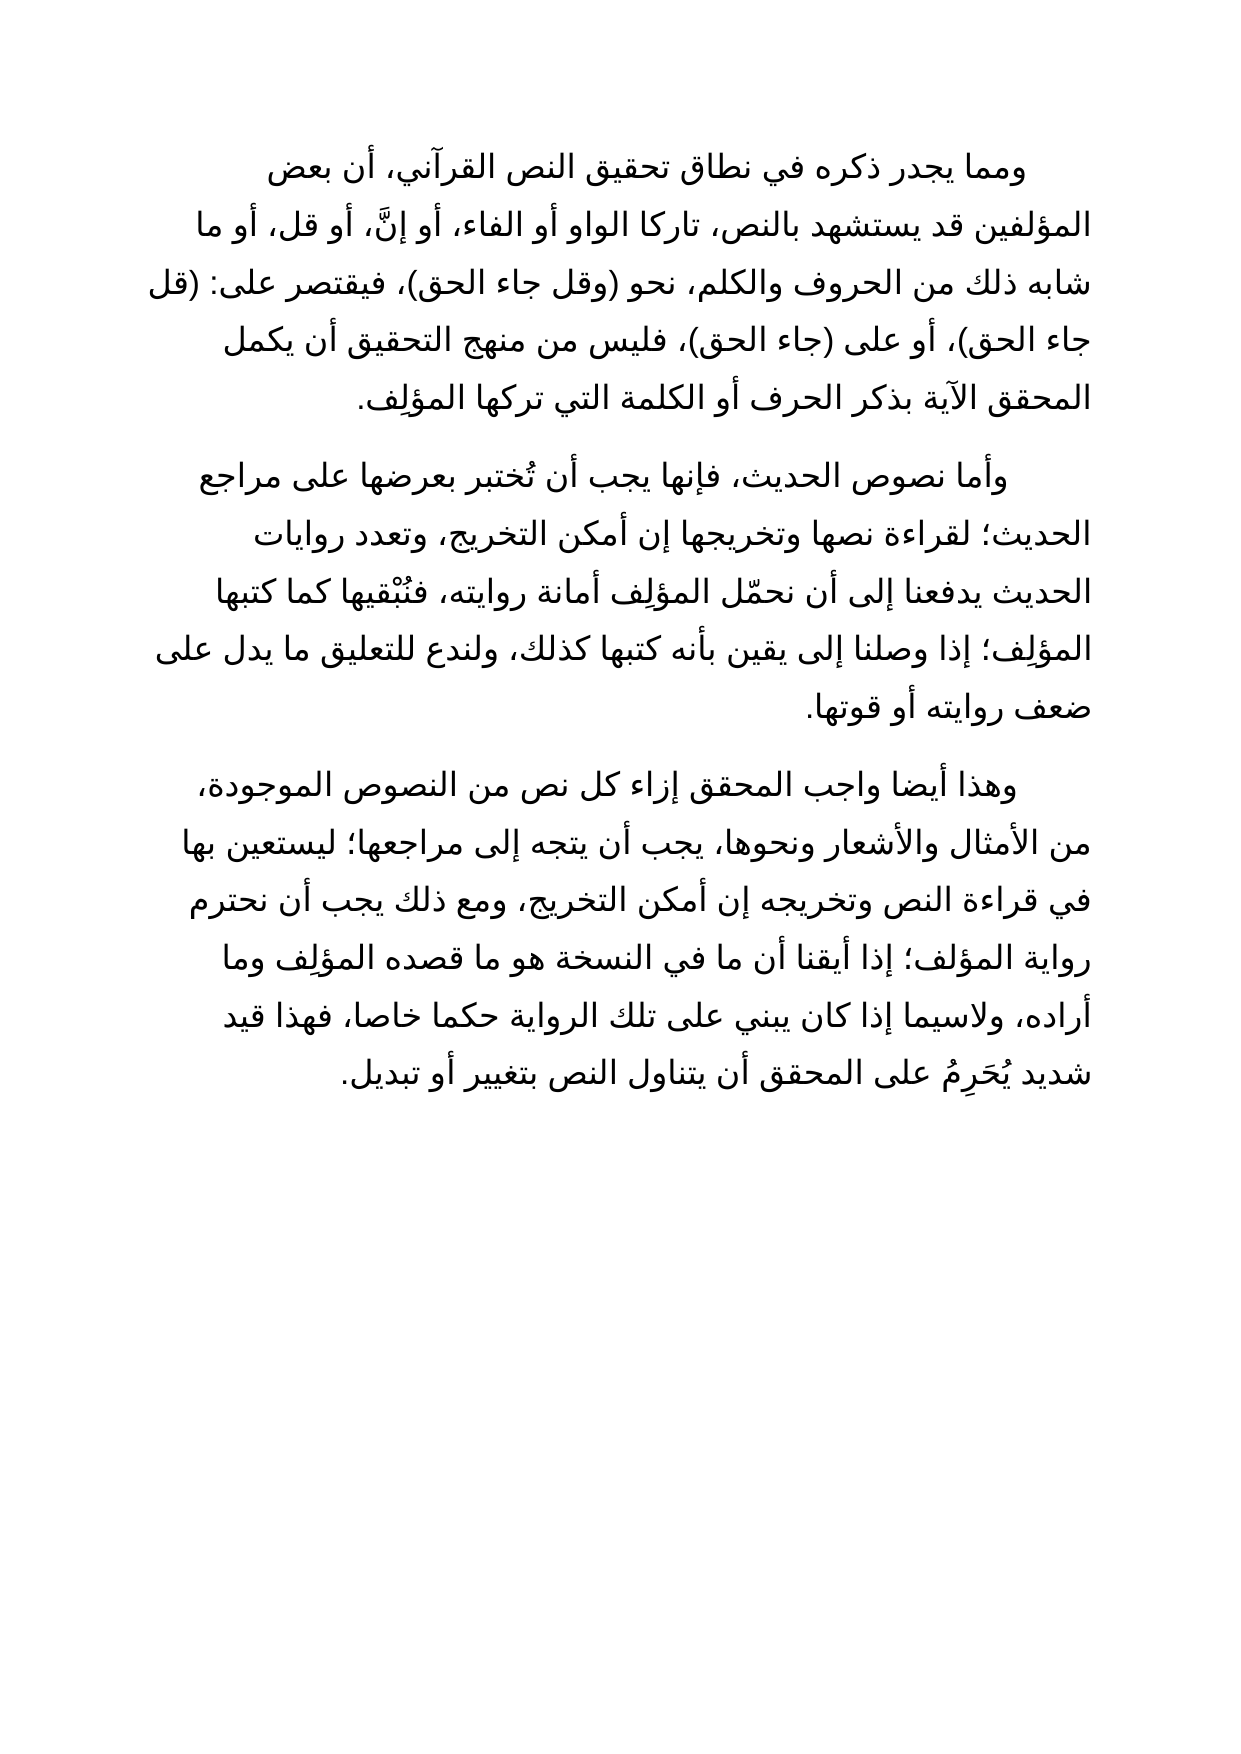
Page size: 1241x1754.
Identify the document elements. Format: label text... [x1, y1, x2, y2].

text وهذا أيضا واجب المحقق إزاء كل نص من النصوص الموجودة، من الأمثال والأشعار ونحوها، يجب أن يتجه إلى مراجعها؛ ليستعين بها في قراءة النص وتخريجه إن أمكن التخريج، ومع ذلك يجب أن نحترم رواية المؤلف؛ إذا أيقنا أن ما في النسخة هو ما قصده المؤلِف وما أراده، ولاسيما إذا كان يبني على تلك الرواية حكما خاصا، فهذا قيد شديد يُحَرِمُ على المحقق أن يتناول النص بتغيير أو تبديل. [148, 765, 1093, 1092]
text وأما نصوص الحديث، فإنها يجب أن تُختبر بعرضها على مراجع الحديث؛ لقراءة نصها وتخريجها إن أمكن التخريج، وتعدد روايات الحديث يدفعنا إلى أن نحمّل المؤلِف أمانة روايته، فنُبْقيها كما كتبها المؤلِف؛ إذا وصلنا إلى يقين بأنه كتبها كذلك، ولندع للتعليق ما يدل على ضعف روايته أو قوتها. [148, 456, 1093, 725]
text ومما يجدر ذكره في نطاق تحقيق النص القرآني، أن بعض المؤلفين قد يستشهد بالنص، تاركا الواو أو الفاء، أو إنَّ، أو قل، أو ما شابه ذلك من الحروف والكلم، نحو (وقل جاء الحق)، فيقتصر على: (قل جاء الحق)، أو على (جاء الحق)، فليس من منهج التحقيق أن يكمل المحقق الآية بذكر الحرف أو الكلمة التي تركها المؤلِف. [148, 148, 1093, 416]
